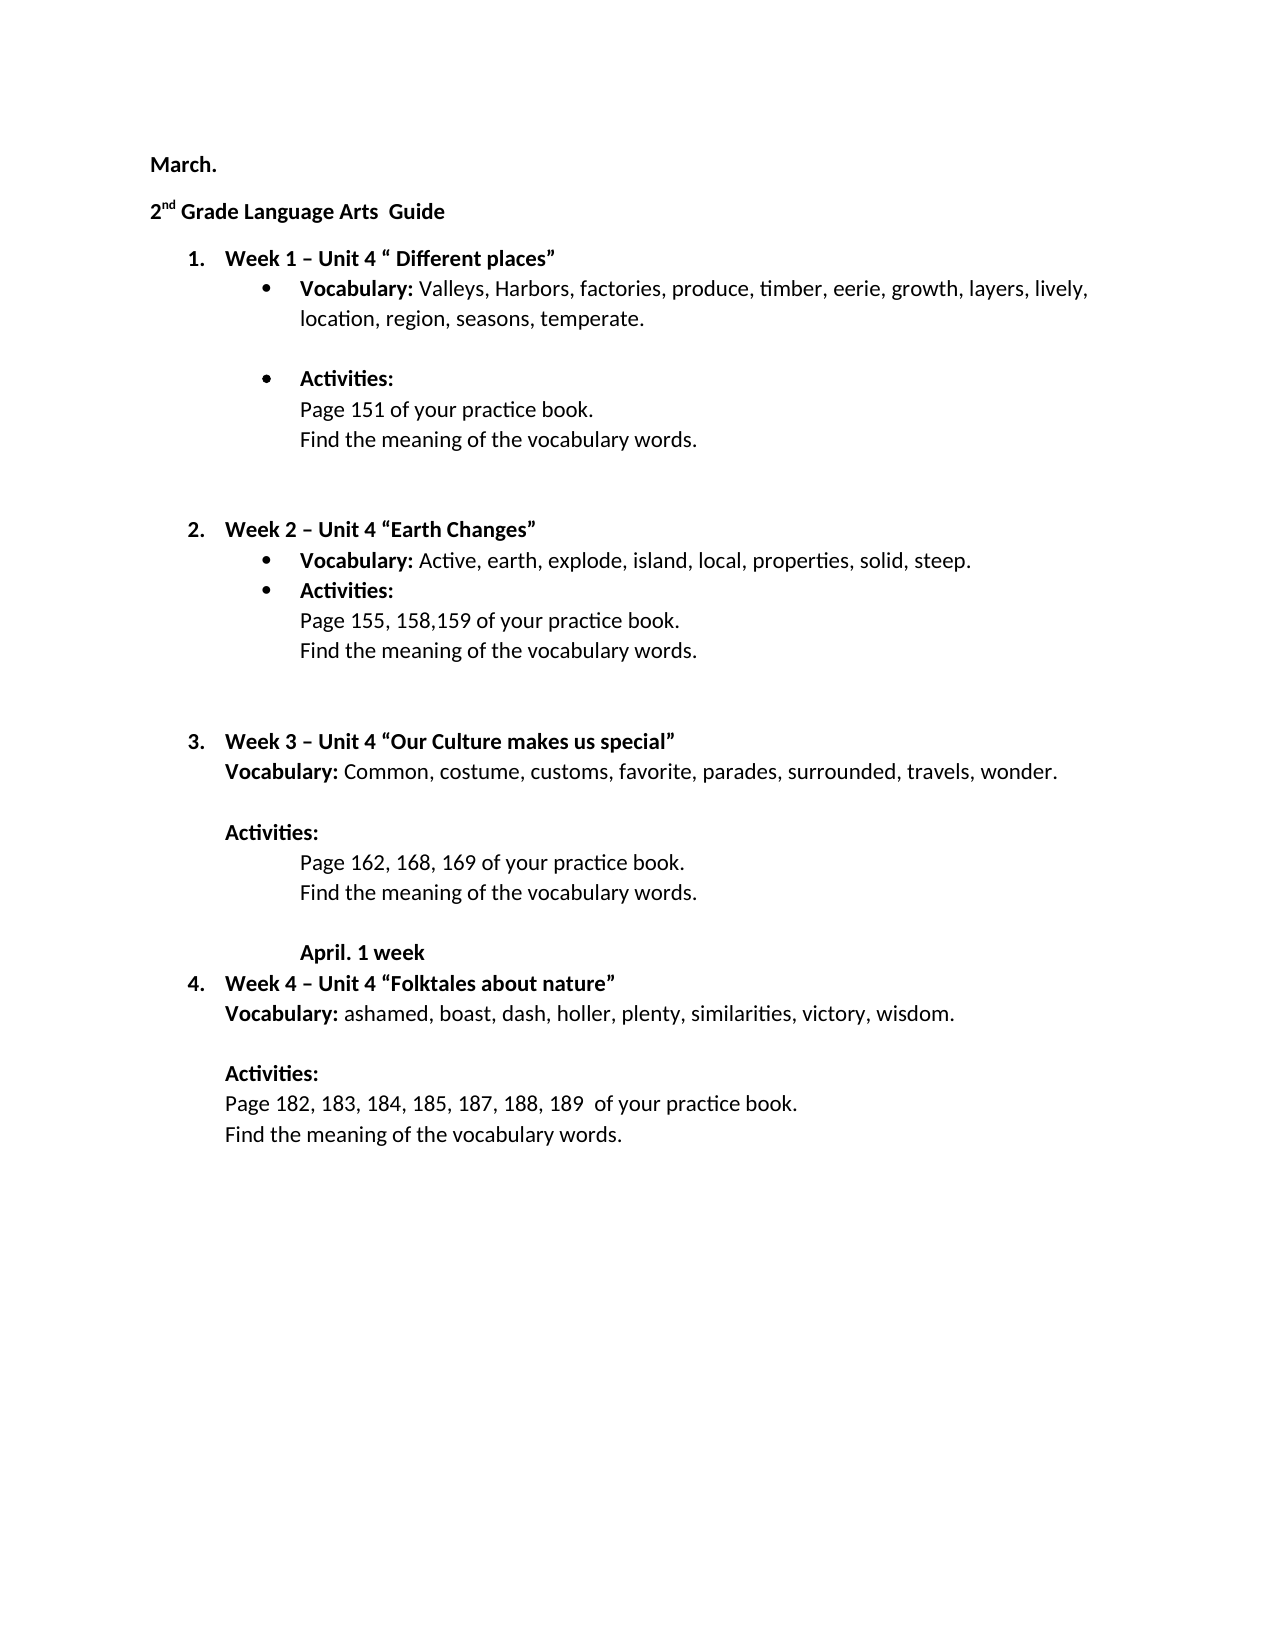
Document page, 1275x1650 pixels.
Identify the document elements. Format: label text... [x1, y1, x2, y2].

list Find the meaning of the vocabulary words. [300, 425, 1125, 453]
list Week 3 – Unit 4 “Our Culture makes us special” [187, 727, 1125, 755]
list Activities: [225, 818, 1125, 846]
list Page 182, 183, 184, 185, 187, 188, 189 of your practice book. [225, 1089, 1125, 1118]
list Page 155, 158,159 of your practice book. [300, 606, 1125, 634]
list Week 4 – Unit 4 “Folktales about nature” [187, 969, 1125, 997]
list April. 1 week [300, 938, 1125, 967]
list Find the meaning of the vocabulary words. [300, 878, 1125, 906]
list Activities: [262, 576, 1125, 604]
list Week 2 – Unit 4 “Earth Changes” [187, 516, 1125, 544]
list Vocabulary: Common, costume, customs, favorite, parades, surrounded, travels, wonder. [225, 757, 1125, 785]
list Week 1 – Unit 4 “ Different places” [187, 244, 1125, 272]
text 2nd Grade Language Arts Guide [150, 197, 1125, 225]
text March. [150, 150, 1125, 178]
list Page 151 of your practice book. [300, 395, 1125, 423]
list Activities: [262, 364, 1125, 393]
list Find the meaning of the vocabulary words. [300, 636, 1125, 664]
list Vocabulary: ashamed, boast, dash, holler, plenty, similarities, victory, wisdom. [225, 999, 1125, 1027]
list Vocabulary: Active, earth, explode, island, local, properties, solid, steep. [262, 546, 1125, 574]
list Page 162, 168, 169 of your practice book. [300, 848, 1125, 876]
list Vocabulary: Valleys, Harbors, factories, produce, timber, eerie, growth, layers, lively, location, region, seasons, temperate. [262, 274, 1125, 332]
list Find the meaning of the vocabulary words. [225, 1120, 1125, 1148]
list Activities: [225, 1059, 1125, 1087]
